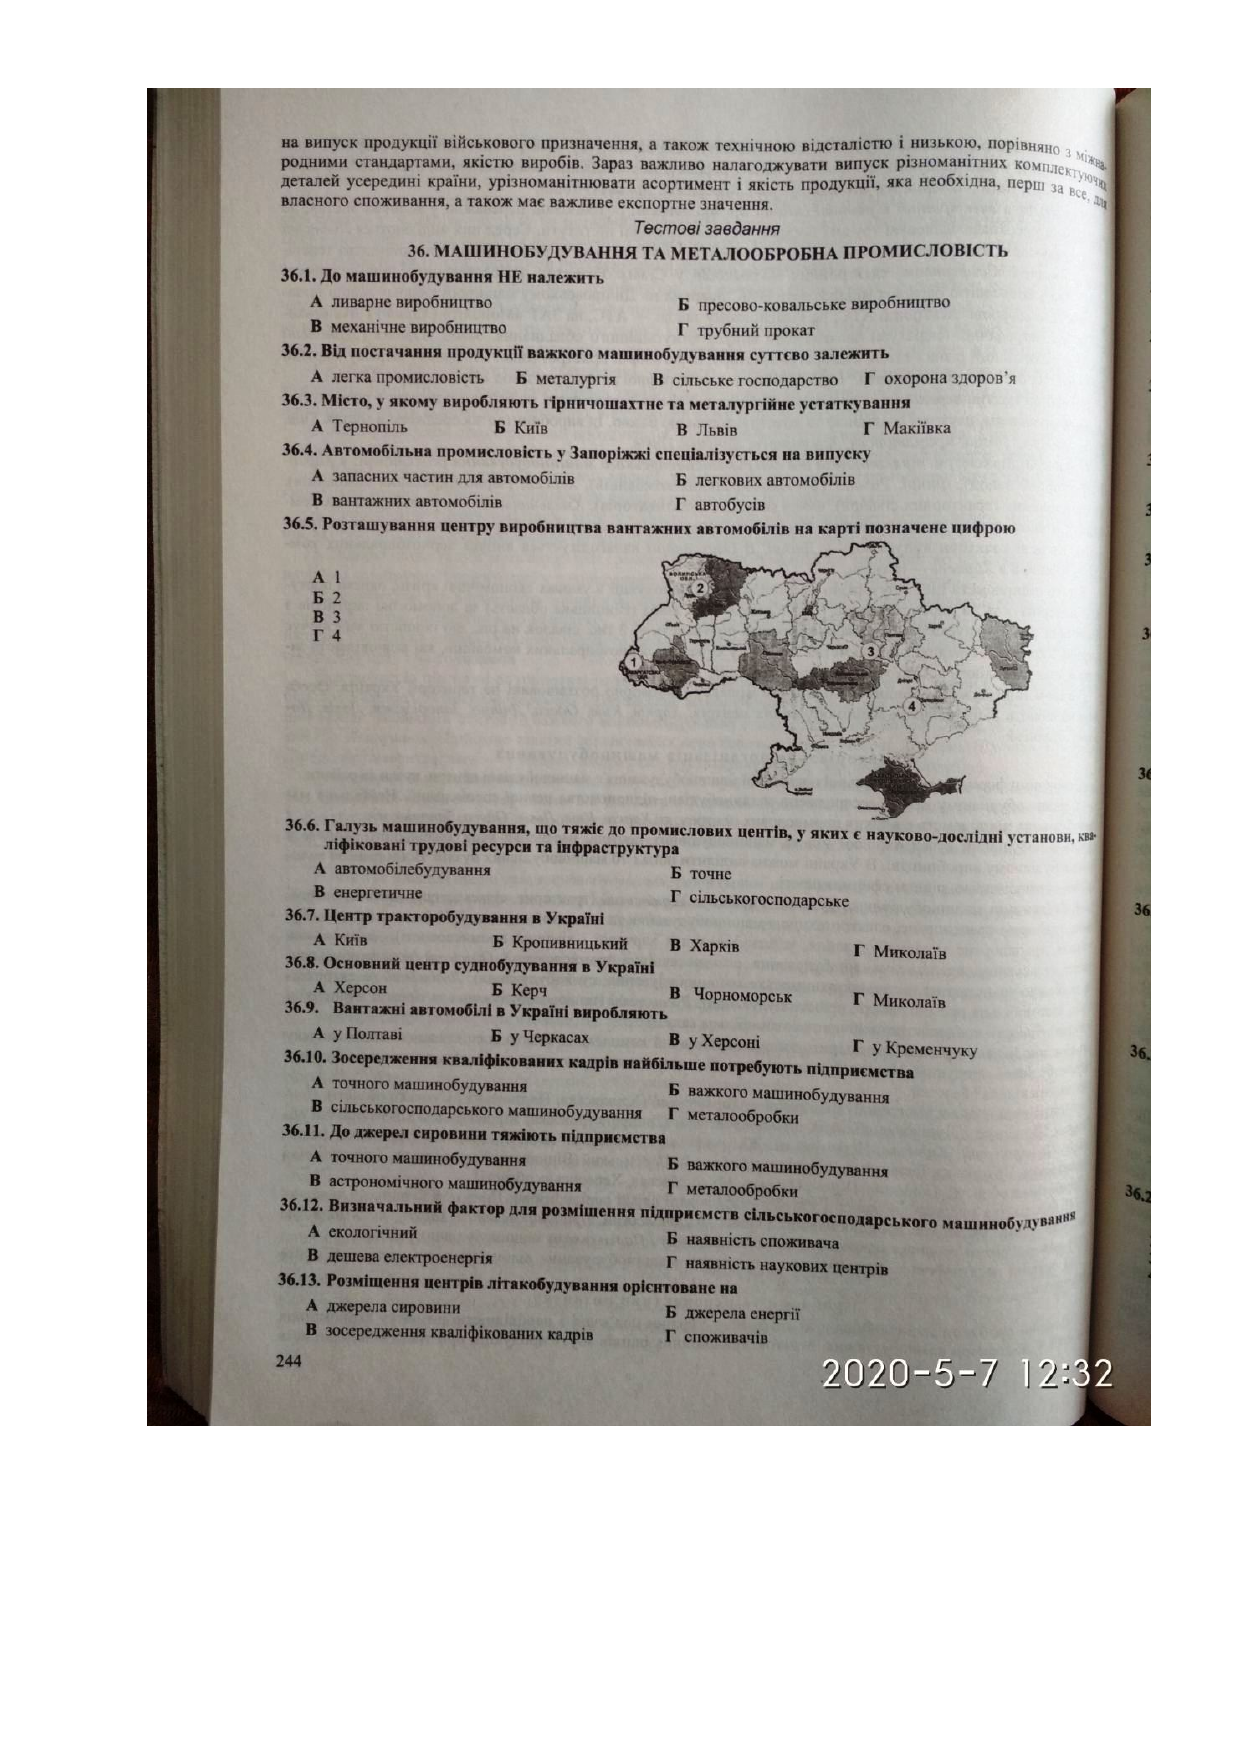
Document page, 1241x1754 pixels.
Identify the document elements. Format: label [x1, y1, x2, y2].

picture [147, 88, 1151, 1426]
